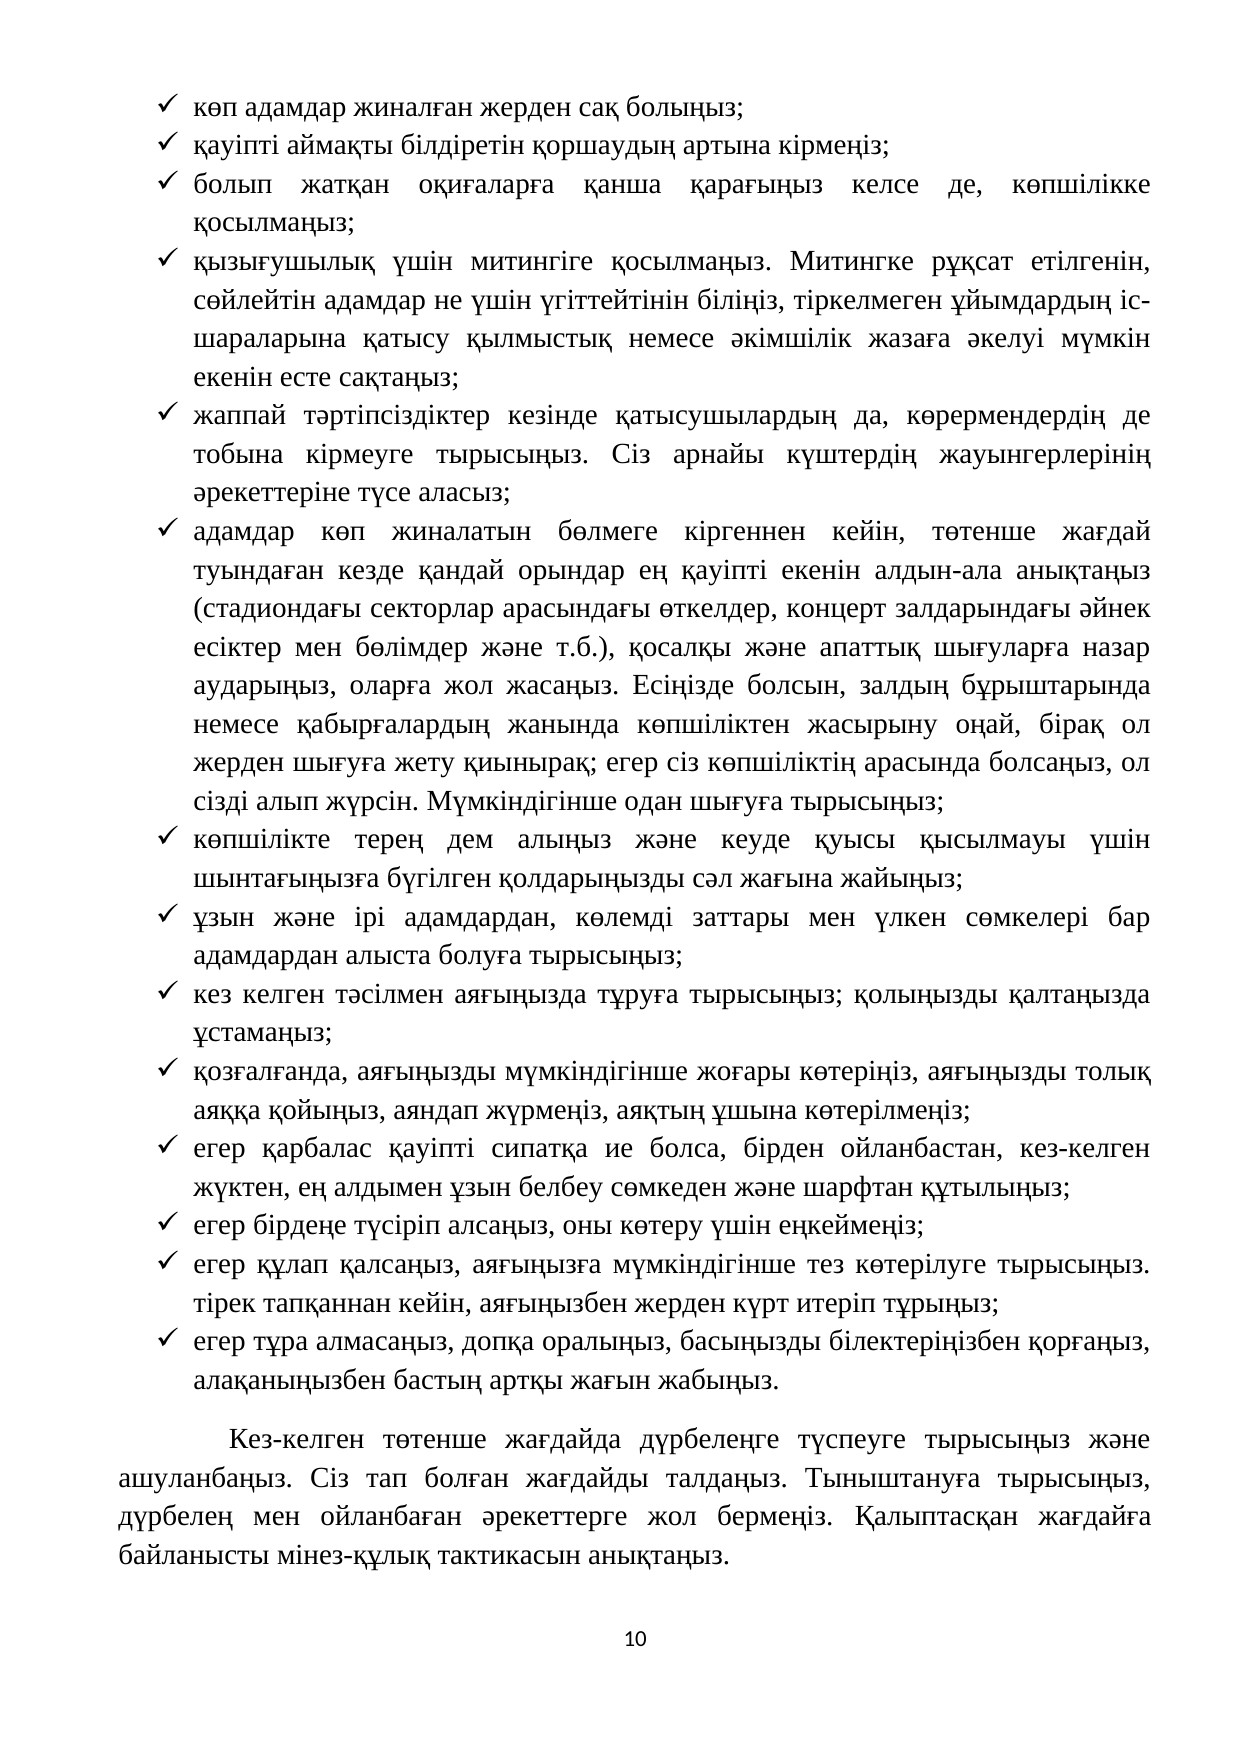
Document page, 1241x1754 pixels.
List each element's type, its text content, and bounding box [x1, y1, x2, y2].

list жаппай тәртіпсіздіктер кезінде қатысушылардың да, көрермендердің де тобына кірмеуге тырысыңыз. Сіз арнайы күштердің жауынгерлерінің әрекеттеріне түсе аласыз; [156, 397, 1152, 508]
list егер құлап қалсаңыз, аяғыңызға мүмкіндігінше тез көтерілуге тырысыңыз. тірек тапқаннан кейін, аяғыңызбен жерден күрт итеріп тұрыңыз; [156, 1246, 1152, 1318]
list көп адамдар жиналған жерден сақ болыңыз; [156, 89, 1152, 122]
list қызығушылық үшін митингіге қосылмаңыз. Митингке рұқсат етілгенін, сөйлейтін адамдар не үшін үгіттейтінін біліңіз, тіркелмеген ұйымдардың іс-шараларына қатысу қылмыстық немесе әкімшілік жазаға әкелуі мүмкін екенін есте сақтаңыз; [156, 243, 1152, 392]
list кез келген тәсілмен аяғыңызда тұруға тырысыңыз; қолыңызды қалтаңызда ұстамаңыз; [156, 976, 1152, 1048]
text Кез-келген төтенше жағдайда дүрбелеңге түспеуге тырысыңыз және ашуланбаңыз. Сіз тап болған жағдайды талдаңыз. Тыныштануға тырысыңыз, дүрбелең мен ойланбаған әрекеттерге жол бермеңіз. Қалыптасқан жағдайға байланысты мінез-құлық тактикасын анықтаңыз. [118, 1421, 1152, 1571]
list қозғалғанда, аяғыңызды мүмкіндігінше жоғары көтеріңіз, аяғыңызды толық аяққа қойыңыз, аяндап жүрмеңіз, аяқтың ұшына көтерілмеңіз; [156, 1053, 1152, 1125]
list көпшілікте терең дем алыңыз және кеуде қуысы қысылмауы үшін шынтағыңызға бүгілген қолдарыңызды сәл жағына жайыңыз; [156, 822, 1152, 894]
list егер тұра алмасаңыз, допқа оралыңыз, басыңызды білектеріңізбен қорғаңыз, алақаныңызбен бастың артқы жағын жабыңыз. [156, 1323, 1152, 1396]
list егер қарбалас қауіпті сипатқа ие болса, бірден ойланбастан, кез-келген жүктен, ең алдымен ұзын белбеу сөмкеден және шарфтан құтылыңыз; [156, 1130, 1152, 1202]
list адамдар көп жиналатын бөлмеге кіргеннен кейін, төтенше жағдай туындаған кезде қандай орындар ең қауіпті екенін алдын-ала анықтаңыз (стадиондағы секторлар арасындағы өткелдер, концерт залдарындағы әйнек есіктер мен бөлімдер және т.б.), қосалқы және апаттық шығуларға назар аударыңыз, оларға жол жасаңыз. Есіңізде болсын, залдың бұрыштарында немесе қабырғалардың жанында көпшіліктен жасырыну оңай, бірақ ол жерден шығуға жету қиынырақ; егер сіз көпшіліктің арасында болсаңыз, ол сізді алып жүрсін. Мүмкіндігінше одан шығуға тырысыңыз; [156, 513, 1152, 817]
list болып жатқан оқиғаларға қанша қарағыңыз келсе де, көпшілікке қосылмаңыз; [156, 166, 1152, 238]
list егер бірдеңе түсіріп алсаңыз, оны көтеру үшін еңкеймеңіз; [156, 1207, 1152, 1241]
list қауіпті аймақты білдіретін қоршаудың артына кірмеңіз; [156, 127, 1152, 161]
list ұзын және ірі адамдардан, көлемді заттары мен үлкен сөмкелері бар адамдардан алыста болуға тырысыңыз; [156, 899, 1152, 971]
